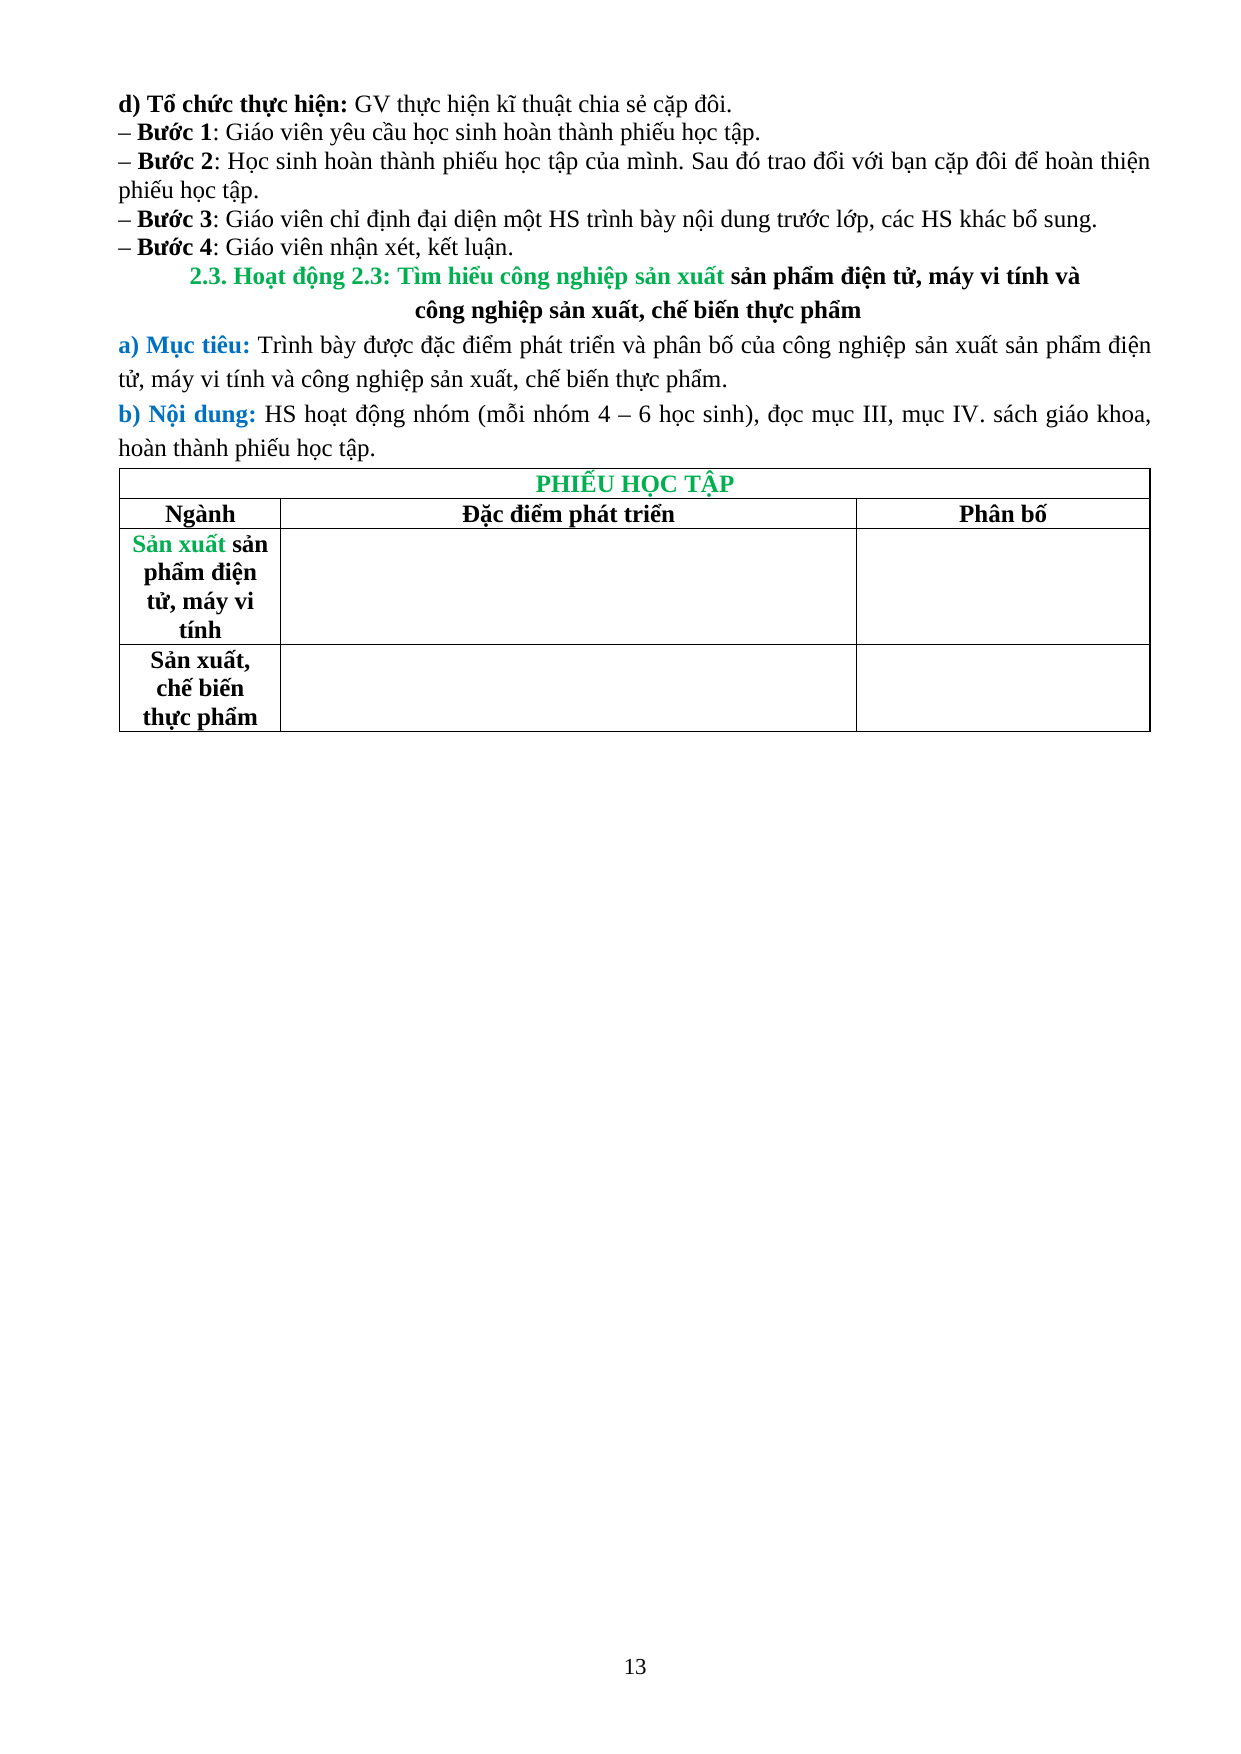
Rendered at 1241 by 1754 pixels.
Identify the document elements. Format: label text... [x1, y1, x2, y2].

text b) Nội dung: HS hoạt động nhóm (mỗi nhóm 4 – 6 học sinh), đọc mục III, mục IV. sách giáo khoa, hoàn thành phiếu học tập. [118, 399, 1152, 462]
table_cell Phân bố [857, 499, 1149, 528]
table_cell Sản xuất sản phẩm điện tử, máy vi tính [120, 529, 280, 644]
text – Bước 3: Giáo viên chỉ định đại diện một HS trình bày nội dung trước lớp, các HS khác bổ sung. [118, 204, 1152, 232]
table_cell [857, 529, 1149, 644]
table_cell Ngành [120, 499, 280, 528]
text – Bước 1: Giáo viên yêu cầu học sinh hoàn thành phiếu học tập. [118, 117, 1152, 146]
text – Bước 2: Học sinh hoàn thành phiếu học tập của mình. Sau đó trao đổi với bạn cặp đôi để hoàn thiện phiếu học tập. [118, 146, 1152, 204]
table_cell Đặc điểm phát triển [281, 499, 856, 528]
text a) Mục tiêu: Trình bày được đặc điểm phát triển và phân bố của công nghiệp sản xuất sản phẩm điện tử, máy vi tính và công nghiệp sản xuất, chế biến thực phẩm. [118, 330, 1152, 393]
table_cell [281, 645, 856, 731]
table_cell [857, 645, 1149, 731]
text – Bước 4: Giáo viên nhận xét, kết luận. [118, 232, 1152, 261]
text công nghiệp sản xuất, chế biến thực phẩm [118, 296, 1152, 324]
text d) Tổ chức thực hiện: GV thực hiện kĩ thuật chia sẻ cặp đôi. [118, 89, 1152, 117]
table_cell [281, 529, 856, 644]
text 2.3. Hoạt động 2.3: Tìm hiểu công nghiệp sản xuất sản phẩm điện tử, máy vi tính và [118, 261, 1152, 290]
table_header PHIẾU HỌC TẬP [120, 469, 1149, 498]
table_cell Sản xuất, chế biến thực phẩm [120, 645, 280, 731]
